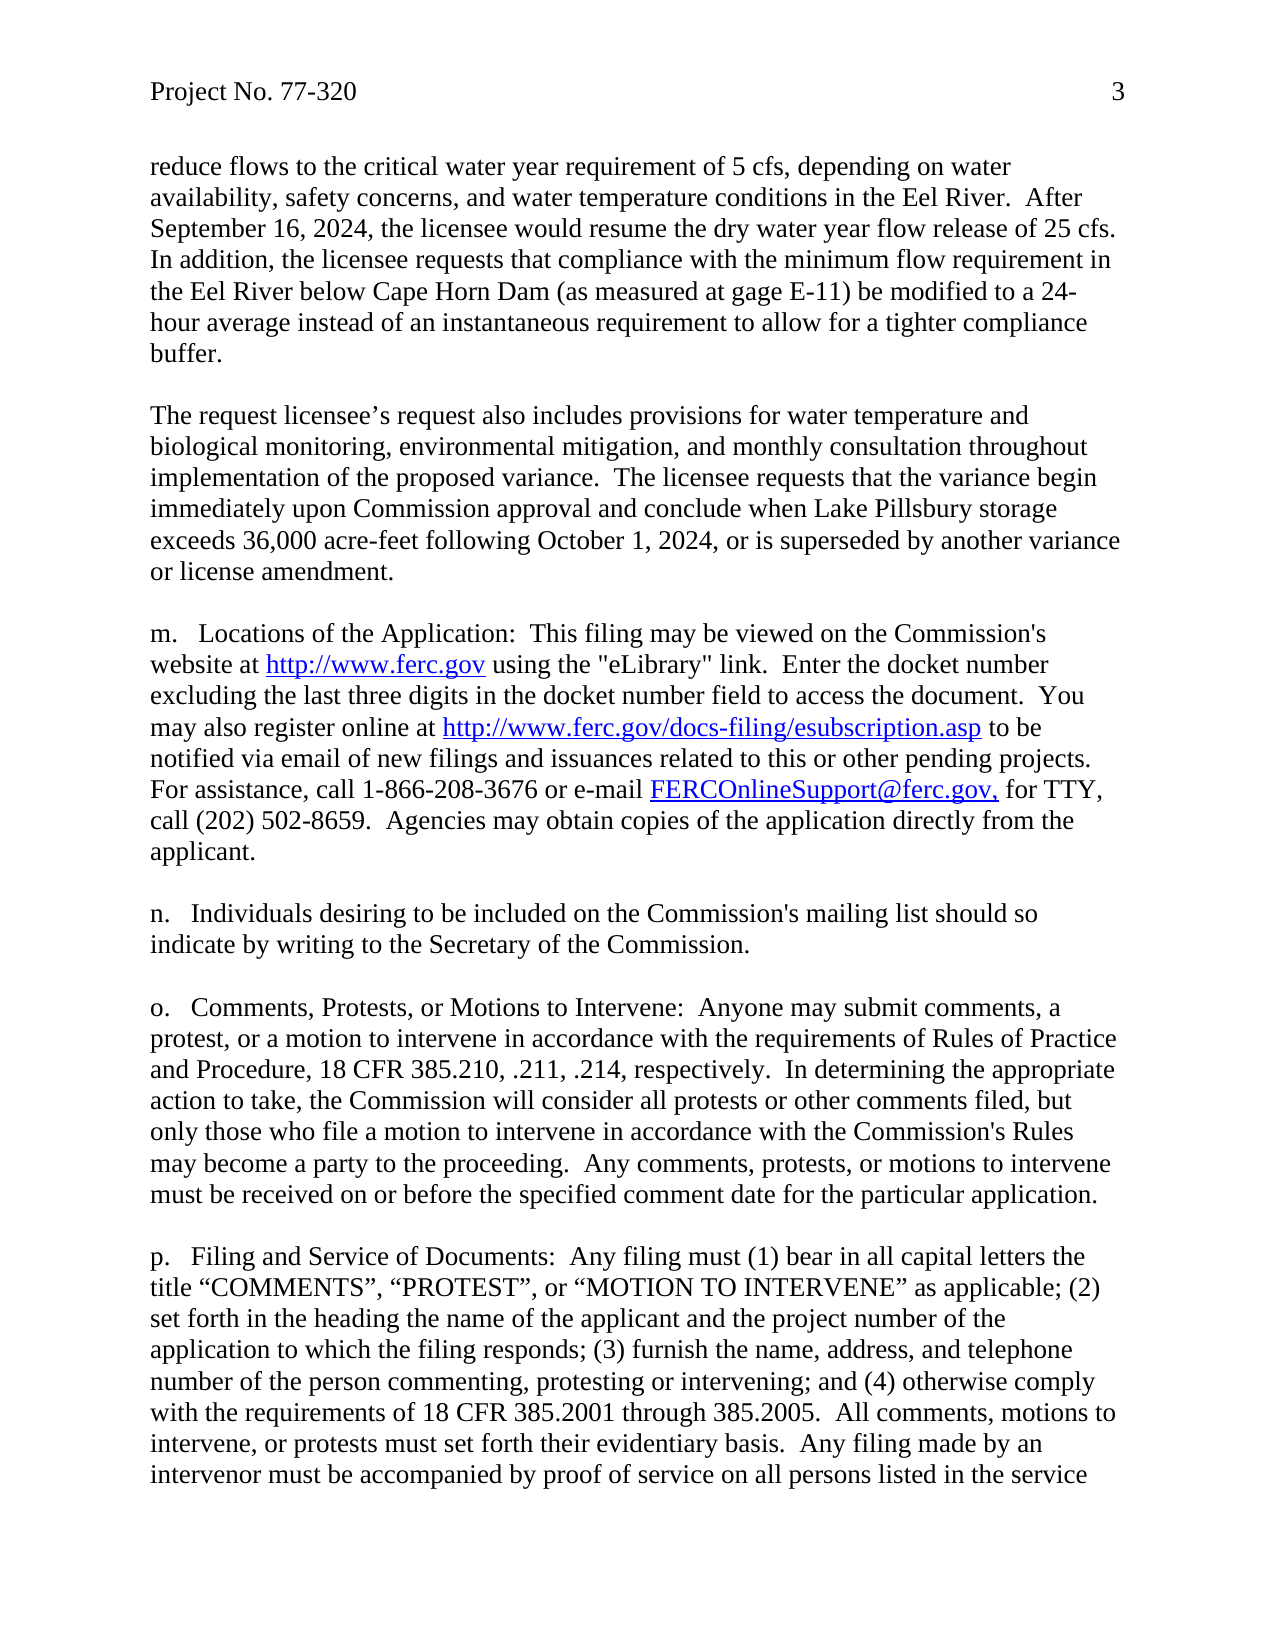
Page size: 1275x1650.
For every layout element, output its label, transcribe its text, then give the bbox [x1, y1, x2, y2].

text n. Individuals desiring to be included on the Commission's mailing list should so indicate by writing to the Secretary of the Commission. [150, 897, 1125, 960]
text The request licensee’s request also includes provisions for water temperature and biological monitoring, environmental mitigation, and monthly consultation throughout implementation of the proposed variance. The licensee requests that the variance begin immediately upon Commission approval and conclude when Lake Pillsbury storage exceeds 36,000 acre-feet following October 1, 2024, or is superseded by another variance or license amendment. [150, 399, 1125, 586]
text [150, 1240, 1125, 1489]
text m. Locations of the Application: This filing may be viewed on the Commission's website at http://www.ferc.gov using the "eLibrary" link. Enter the docket number excluding the last three digits in the docket number field to access the document. You may also register online at http://www.ferc.gov/docs-filing/esubscription.asp to be notified via email of new filings and issuances related to this or other pending projects. For assistance, call 1-866-208-3676 or e-mail FERCOnlineSupport@ferc.gov, for TTY, call (202) 502-8659. Agencies may obtain copies of the application directly from the applicant. [150, 617, 1125, 866]
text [150, 150, 1125, 368]
text o. Comments, Protests, or Motions to Intervene: Anyone may submit comments, a protest, or a motion to intervene in accordance with the requirements of Rules of Practice and Procedure, 18 CFR 385.210, .211, .214, respectively. In determining the appropriate action to take, the Commission will consider all protests or other comments filed, but only those who file a motion to intervene in accordance with the Commission's Rules may become a party to the proceeding. Any comments, protests, or motions to intervene must be received on or before the specified comment date for the particular application. [150, 991, 1125, 1209]
